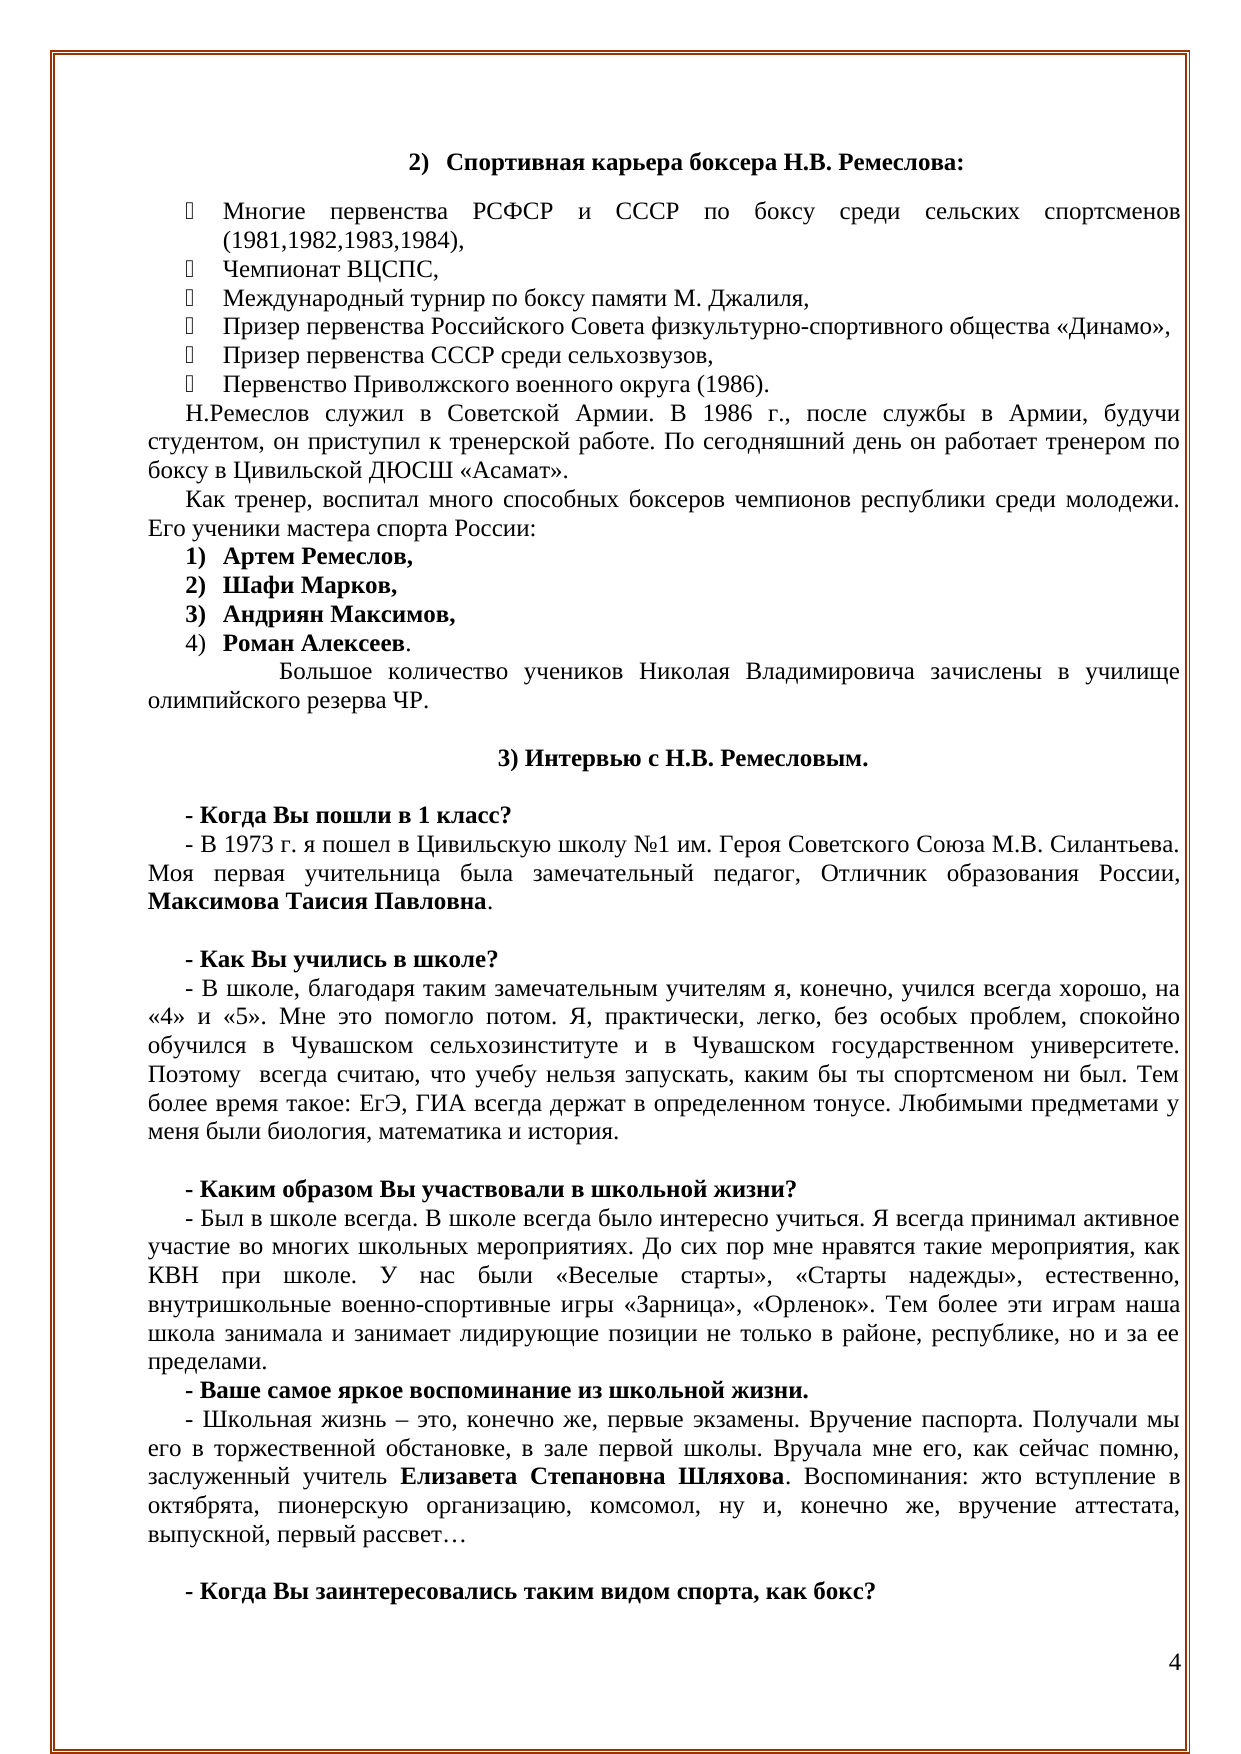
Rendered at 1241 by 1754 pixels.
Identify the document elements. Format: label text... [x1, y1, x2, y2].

list Чемпионат ВЦСПС, [185, 254, 1181, 283]
text - Ваше самое яркое воспоминание из школьной жизни. [148, 1375, 1181, 1404]
list Международный турнир по боксу памяти М. Джалиля, [185, 283, 1181, 311]
list Шафи Марков, [185, 570, 1181, 599]
list Артем Ремеслов, [185, 541, 1181, 570]
text 3) Интервью с Н.В. Ремесловым. [148, 743, 1181, 771]
text - Был в школе всегда. В школе всегда было интересно учиться. Я всегда принимал активное участие во многих школьных мероприятиях. До сих пор мне нравятся такие мероприятия, как КВН при школе. У нас были «Веселые старты», «Старты надежды», естественно, внутришкольные военно-спортивные игры «Зарница», «Орленок». Тем более эти играм наша школа занимала и занимает лидирующие позиции не только в районе, республике, но и за ее пределами. [148, 1203, 1181, 1375]
list Спортивная карьера боксера Н.В. Ремеслова: [192, 147, 1181, 176]
text Н.Ремеслов служил в Советской Армии. В 1986 г., после службы в Армии, будучи студентом, он приступил к тренерской работе. По сегодняшний день он работает тренером по боксу в Цивильской ДЮСШ «Асамат». [148, 398, 1181, 484]
text - Как Вы учились в школе? [148, 944, 1181, 973]
text Большое количество учеников Николая Владимировича зачислены в училище олимпийского резерва ЧР. [148, 656, 1181, 714]
text - В школе, благодаря таким замечательным учителям я, конечно, учился всегда хорошо, на «4» и «5». Мне это помогло потом. Я, практически, легко, без особых проблем, спокойно обучился в Чувашском сельхозинституте и в Чувашском государственном университете. Поэтому всегда считаю, что учебу нельзя запускать, каким бы ты спортсменом ни был. Тем более время такое: ЕгЭ, ГИА всегда держат в определенном тонусе. Любимыми предметами у меня были биология, математика и история. [148, 973, 1181, 1145]
list Роман Алексеев. [185, 628, 1181, 656]
text - Когда Вы пошли в 1 класс? [148, 800, 1181, 829]
text - Каким образом Вы участвовали в школьной жизни? [148, 1174, 1181, 1203]
list Многие первенства РСФСР и СССР по боксу среди сельских спортсменов (1981,1982,1983,1984), [185, 196, 1181, 254]
list Призер первенства Российского Совета физкультурно-спортивного общества «Динамо», [185, 311, 1181, 340]
text Как тренер, воспитал много способных боксеров чемпионов республики среди молодежи. Его ученики мастера спорта России: [148, 484, 1181, 541]
list Андриян Максимов, [185, 599, 1181, 628]
list Первенство Приволжского военного округа (1986). [185, 369, 1181, 398]
text - В 1973 г. я пошел в Цивильскую школу №1 им. Героя Советского Союза М.В. Силантьева. Моя первая учительница была замечательный педагог, Отличник образования России, Максимова Таисия Павловна. [148, 829, 1181, 915]
text - Школьная жизнь – это, конечно же, первые экзамены. Вручение паспорта. Получали мы его в торжественной обстановке, в зале первой школы. Вручала мне его, как сейчас помню, заслуженный учитель Елизавета Степановна Шляхова. Воспоминания: жто вступление в октябрята, пионерскую организацию, комсомол, ну и, конечно же, вручение аттестата, выпускной, первый рассвет… [148, 1404, 1181, 1548]
list Призер первенства СССР среди сельхозвузов, [185, 340, 1181, 369]
text - Когда Вы заинтересовались таким видом спорта, как бокс? [148, 1576, 1181, 1605]
